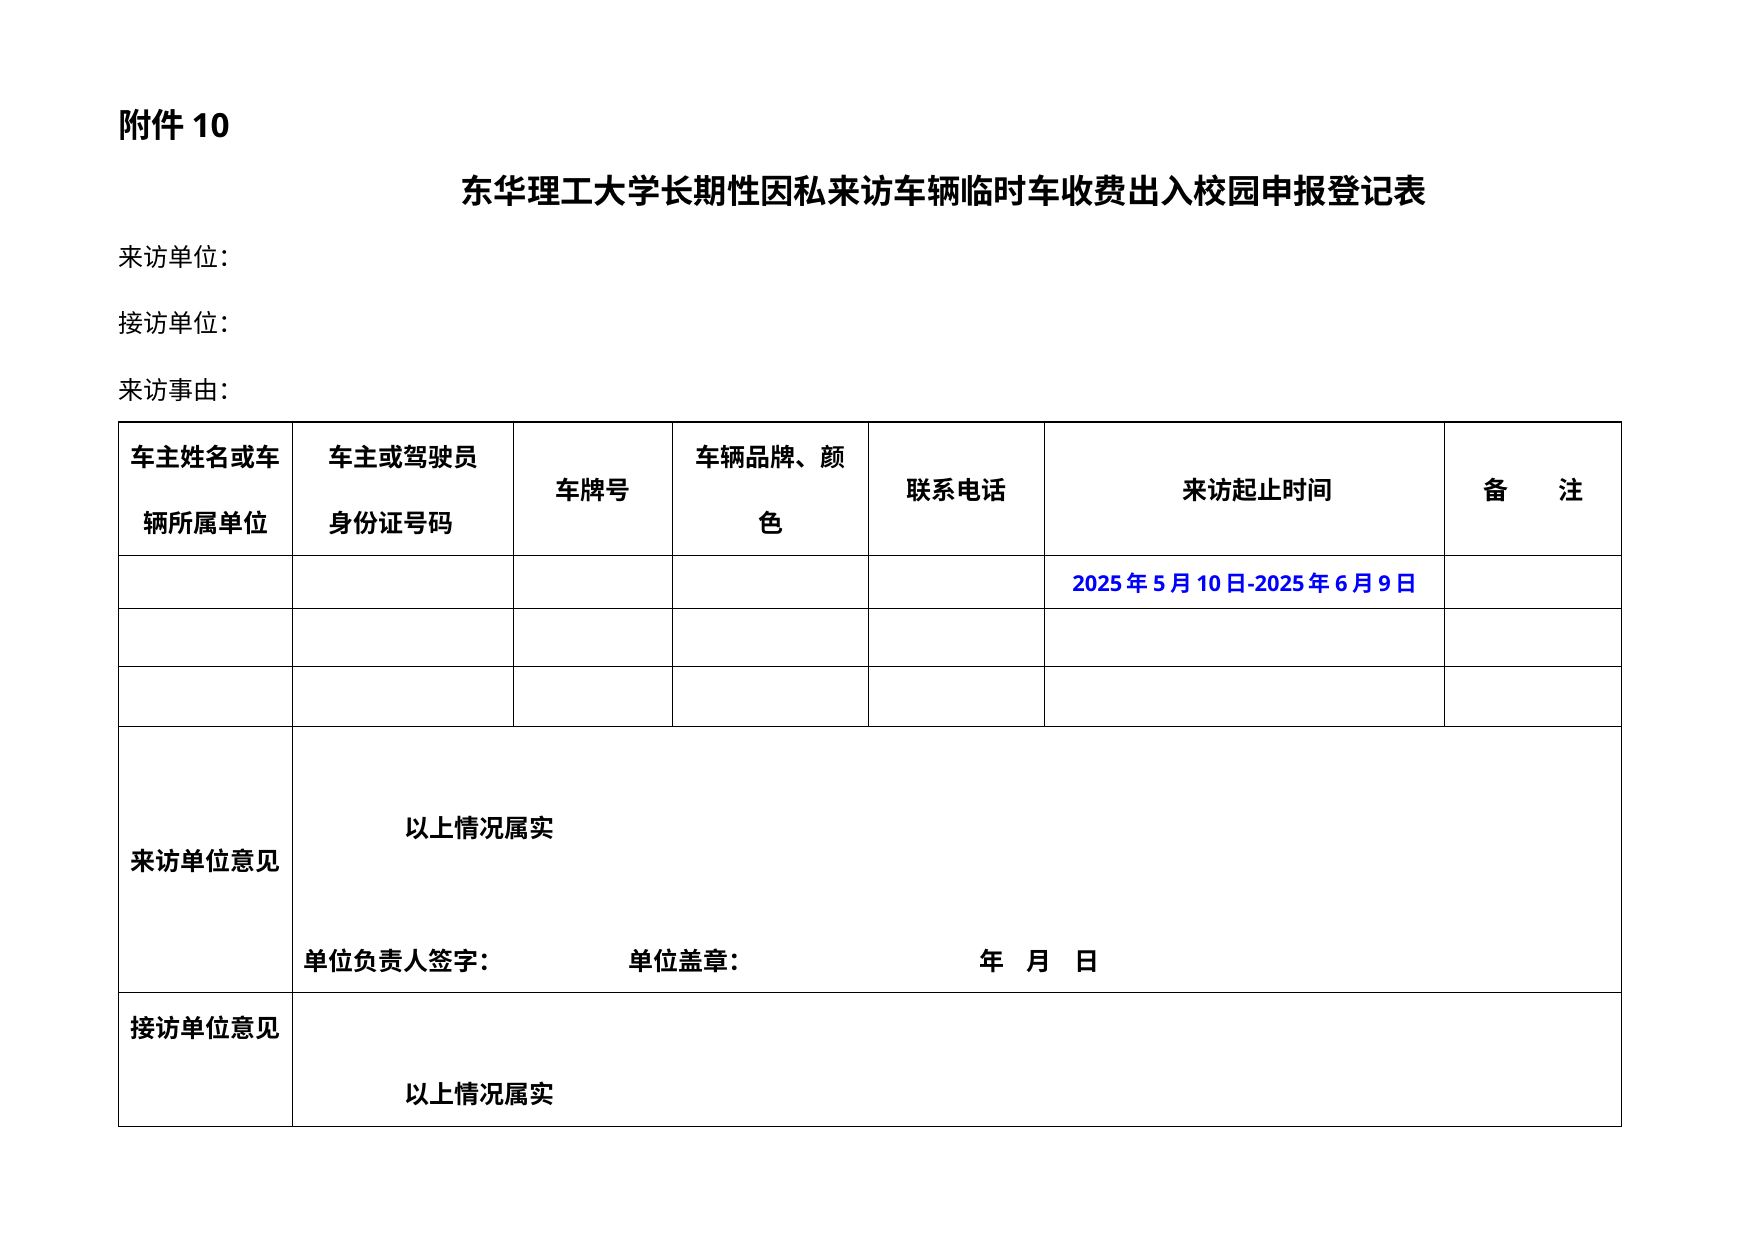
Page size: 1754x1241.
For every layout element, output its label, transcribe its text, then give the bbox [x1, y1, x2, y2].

table_cell [869, 556, 1044, 608]
table_cell [119, 667, 292, 726]
table_cell 来访单位意见 [119, 727, 292, 992]
table_cell [1445, 556, 1621, 608]
table_cell [514, 556, 672, 608]
table_cell [514, 609, 672, 666]
table_cell 接访单位意见 [119, 993, 292, 1126]
table_cell [514, 667, 672, 726]
table_cell [1045, 609, 1444, 666]
table_cell [1445, 609, 1621, 666]
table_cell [293, 993, 1621, 1126]
text 附件10 [118, 90, 1636, 156]
table_header 车主姓名或车辆所属单位 [119, 423, 292, 555]
table_header 联系电话 [869, 423, 1044, 555]
text 来访事由： [118, 355, 1636, 421]
table_cell [293, 556, 513, 608]
table_cell 以上情况属实 单位负责人签字： 单位盖章： 年 月 日 [293, 727, 1621, 992]
table_cell [293, 609, 513, 666]
table_cell [673, 667, 868, 726]
table_header 车辆品牌、颜色 [673, 423, 868, 555]
table_cell [673, 556, 868, 608]
table_cell [1045, 667, 1444, 726]
table_cell [869, 667, 1044, 726]
table_cell 2025年5月10日-2025年6月9日 [1045, 556, 1444, 608]
table_header 来访起止时间 [1045, 423, 1444, 555]
table_cell [293, 667, 513, 726]
text 接访单位： [118, 289, 1636, 355]
table_cell [869, 609, 1044, 666]
table_cell [673, 609, 868, 666]
table_cell [119, 609, 292, 666]
text 来访单位： [118, 223, 1636, 289]
table_header 备 注 [1445, 423, 1621, 555]
table_cell [119, 556, 292, 608]
table_header 车主或驾驶员 身份证号码 [293, 423, 513, 555]
text 东华理工大学长期性因私来访车辆临时车收费出入校园申报登记表 [118, 156, 1636, 223]
table_cell [1445, 667, 1621, 726]
table_header 车牌号 [514, 423, 672, 555]
